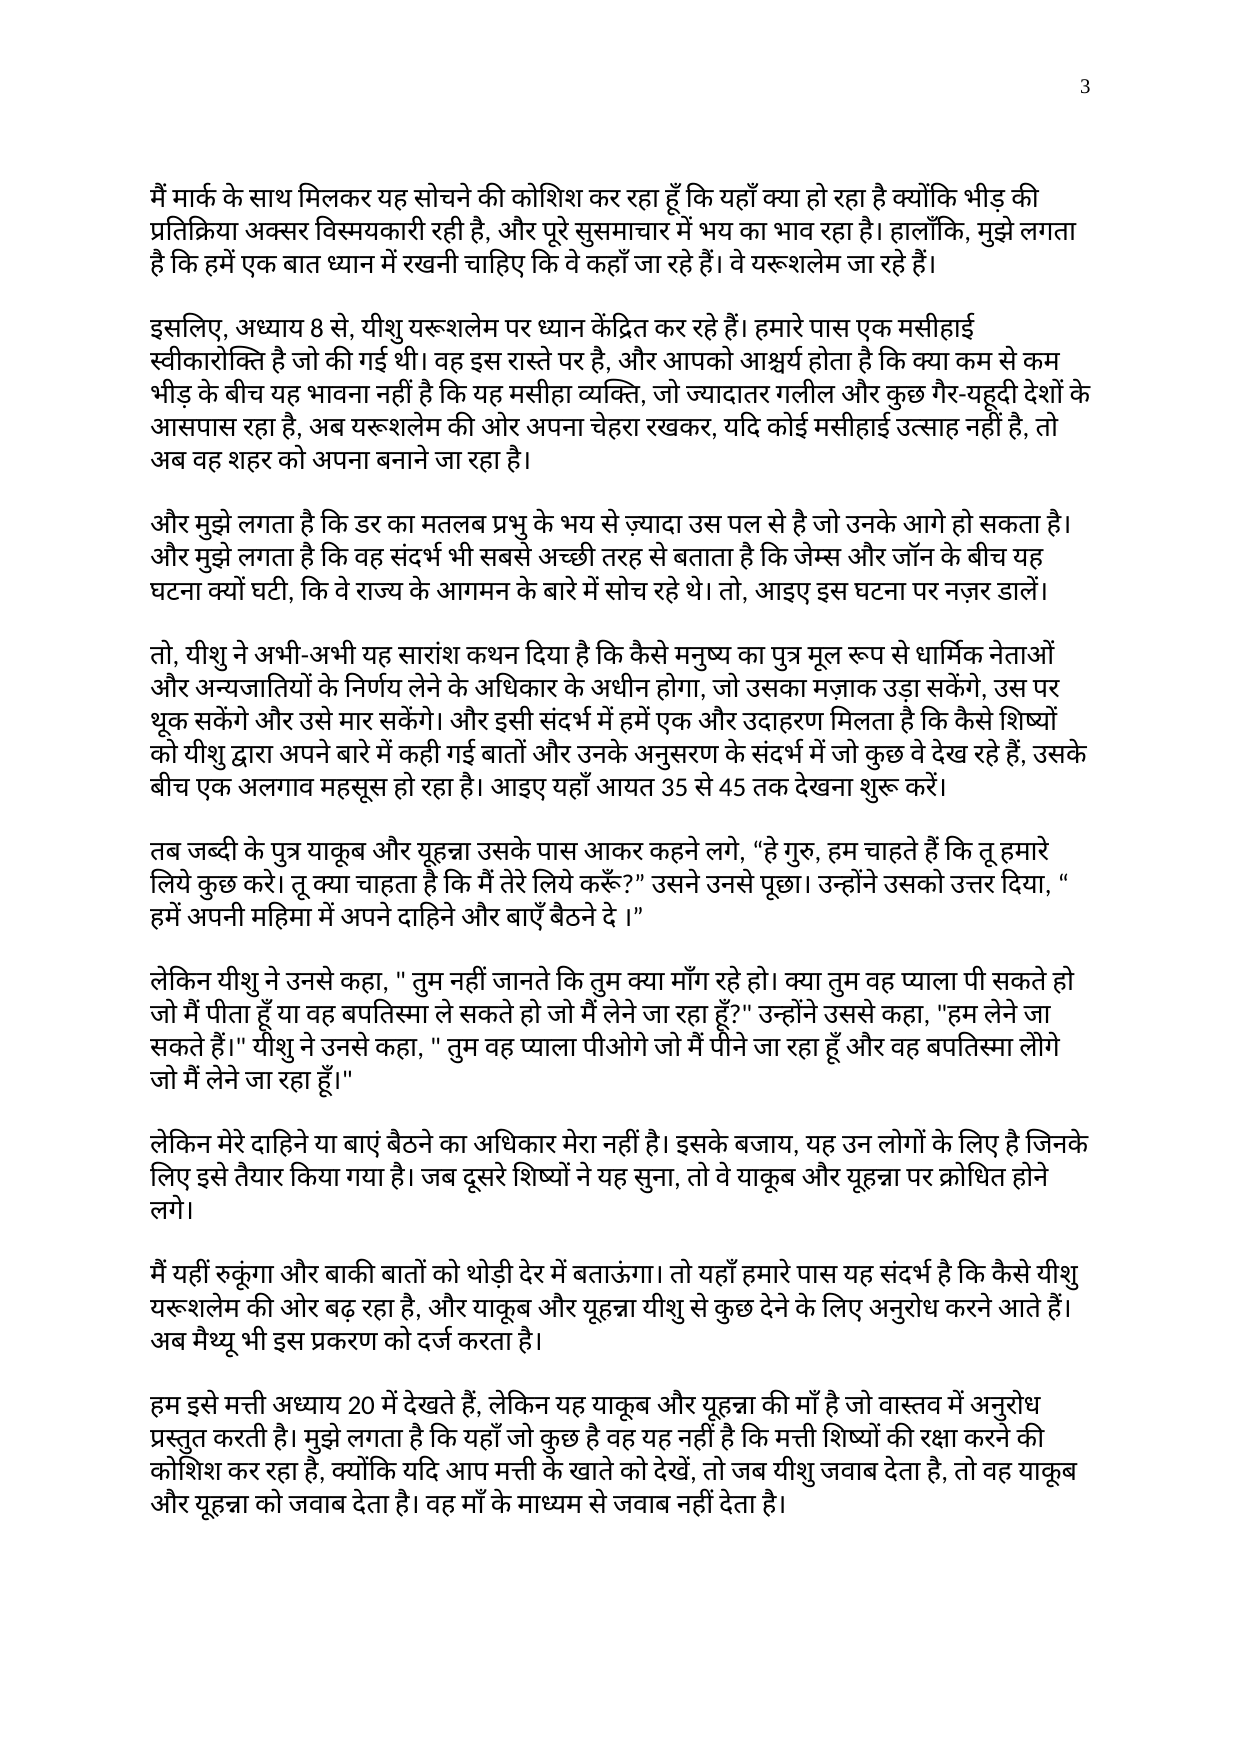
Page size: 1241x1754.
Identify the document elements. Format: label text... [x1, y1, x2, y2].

text तो, यीशु ने अभी-अभी यह सारांश कथन दिया है कि कैसे मनुष्य का पुत्र मूल रूप से धार्मिक नेताओं और अन्यजातियों के निर्णय लेने के अधिकार के अधीन होगा, जो उसका मज़ाक उड़ा सकेंगे, उस पर थूक सकेंगे और उसे मार सकेंगे। और इसी संदर्भ में हमें एक और उदाहरण मिलता है कि कैसे शिष्यों को यीशु द्वारा अपने बारे में कही गई बातों और उनके अनुसरण के संदर्भ में जो कुछ वे देख रहे हैं, उसके बीच एक अलगाव महसूस हो रहा है। आइए यहाँ आयत 35 से 45 तक देखना शुरू करें। [150, 638, 1090, 803]
text और मुझे लगता है कि डर का मतलब प्रभु के भय से ज़्यादा उस पल से है जो उनके आगे हो सकता है। और मुझे लगता है कि वह संदर्भ भी सबसे अच्छी तरह से बताता है कि जेम्स और जॉन के बीच यह घटना क्यों घटी, कि वे राज्य के आगमन के बारे में सोच रहे थे। तो, आइए इस घटना पर नज़र डालें। [150, 508, 1090, 607]
text मैं यहीं रुकूंगा और बाकी बातों को थोड़ी देर में बताऊंगा। तो यहाँ हमारे पास यह संदर्भ है कि कैसे यीशु यरूशलेम की ओर बढ़ रहा है, और याकूब और यूहन्ना यीशु से कुछ देने के लिए अनुरोध करने आते हैं। अब मैथ्यू भी इस प्रकरण को दर्ज करता है। [150, 1258, 1090, 1357]
text लेकिन यीशु ने उनसे कहा, " तुम नहीं जानते कि तुम क्या माँग रहे हो। क्या तुम वह प्याला पी सकते हो जो मैं पीता हूँ या वह बपतिस्मा ले सकते हो जो मैं लेने जा रहा हूँ?" उन्होंने उससे कहा, "हम लेने जा सकते हैं।" यीशु ने उनसे कहा, " तुम वह प्याला पीओगे जो मैं पीने जा रहा हूँ और वह बपतिस्मा लेोगे जो मैं लेने जा रहा हूँ।" [150, 964, 1090, 1096]
text मैं मार्क के साथ मिलकर यह सोचने की कोशिश कर रहा हूँ कि यहाँ क्या हो रहा है क्योंकि भीड़ की प्रतिक्रिया अक्सर विस्मयकारी रही है, और पूरे सुसमाचार में भय का भाव रहा है। हालाँकि, मुझे लगता है कि हमें एक बात ध्यान में रखनी चाहिए कि वे कहाँ जा रहे हैं। वे यरूशलेम जा रहे हैं। [150, 181, 1090, 280]
text इसलिए, अध्याय 8 से, यीशु यरूशलेम पर ध्यान केंद्रित कर रहे हैं। हमारे पास एक मसीहाई स्वीकारोक्ति है जो की गई थी। वह इस रास्ते पर है, और आपको आश्चर्य होता है कि क्या कम से कम भीड़ के बीच यह भावना नहीं है कि यह मसीहा व्यक्ति, जो ज्यादातर गलील और कुछ गैर-यहूदी देशों के आसपास रहा है, अब यरूशलेम की ओर अपना चेहरा रखकर, यदि कोई मसीहाई उत्साह नहीं है, तो अब वह शहर को अपना बनाने जा रहा है। [150, 311, 1090, 476]
text तब जब्दी के पुत्र याकूब और यूहन्ना उसके पास आकर कहने लगे, “हे गुरु, हम चाहते हैं कि तू हमारे लिये कुछ करे। तू क्या चाहता है कि मैं तेरे लिये करूँ?” उसने उनसे पूछा। उन्होंने उसको उत्तर दिया, “ हमें अपनी महिमा में अपने दाहिने और बाएँ बैठने दे ।” [150, 834, 1090, 933]
text हम इसे मत्ती अध्याय 20 में देखते हैं, लेकिन यह याकूब और यूहन्ना की माँ है जो वास्तव में अनुरोध प्रस्तुत करती है। मुझे लगता है कि यहाँ जो कुछ है वह यह नहीं है कि मत्ती शिष्यों की रक्षा करने की कोशिश कर रहा है, क्योंकि यदि आप मत्ती के खाते को देखें, तो जब यीशु जवाब देता है, तो वह याकूब और यूहन्ना को जवाब देता है। वह माँ के माध्यम से जवाब नहीं देता है। [150, 1388, 1090, 1520]
text लेकिन मेरे दाहिने या बाएं बैठने का अधिकार मेरा नहीं है। इसके बजाय, यह उन लोगों के लिए है जिनके लिए इसे तैयार किया गया है। जब दूसरे शिष्यों ने यह सुना, तो वे याकूब और यूहन्ना पर क्रोधित होने लगे। [150, 1127, 1090, 1227]
